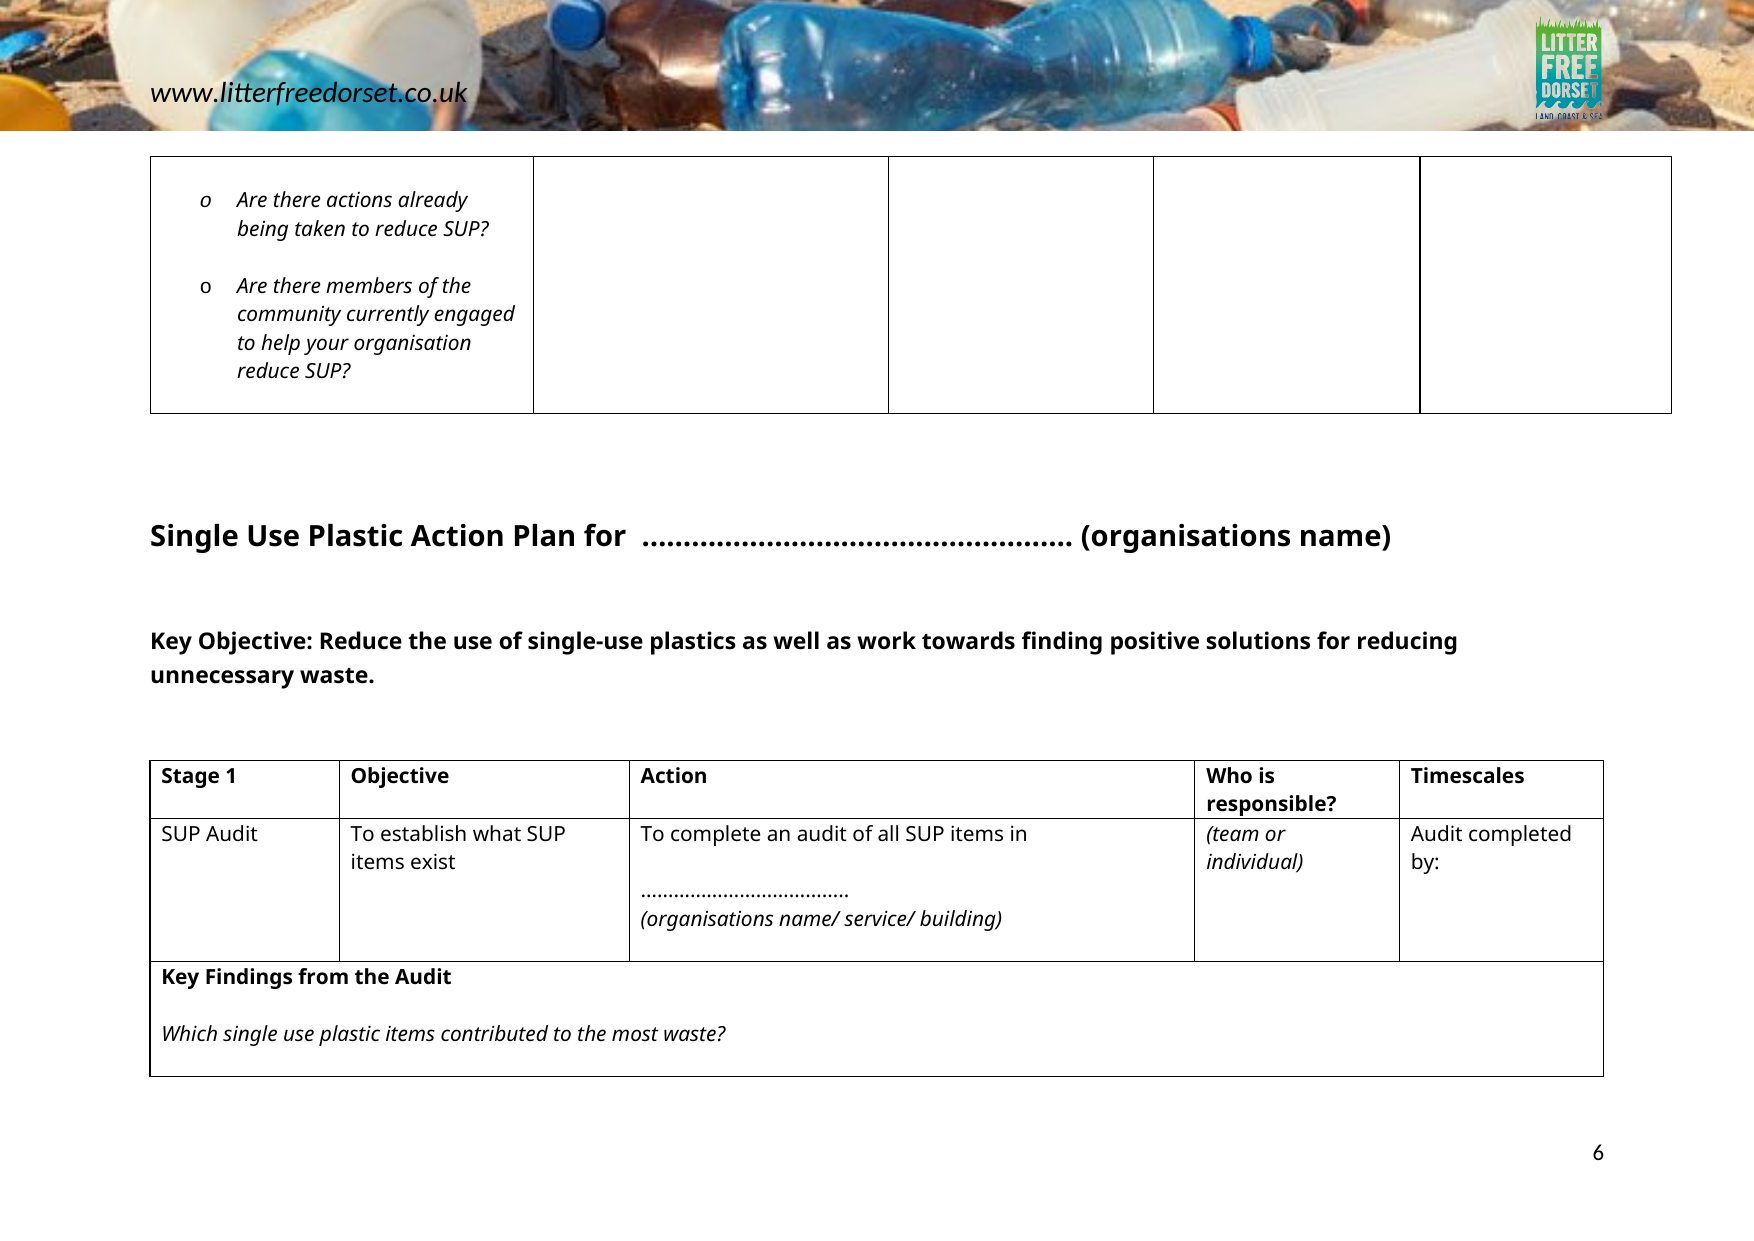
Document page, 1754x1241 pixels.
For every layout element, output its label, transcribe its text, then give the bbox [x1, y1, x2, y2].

picture [0, 0, 1754, 131]
text Single Use Plastic Action Plan for ……………………………………………. (organisations name) [150, 515, 1604, 555]
table_cell Audit completed by: [1400, 819, 1603, 961]
table_cell Key Findings from the Audit Which single use plastic items contributed to the most waste? [151, 962, 1603, 1076]
table_header Who is responsible? [1195, 761, 1399, 818]
table_header Timescales [1400, 761, 1603, 818]
table_cell [534, 157, 888, 413]
table_cell (team or individual) [1195, 819, 1399, 961]
table_header Action [630, 761, 1194, 818]
text Key Objective: Reduce the use of single-use plastics as well as work towards finding positive solutions for reducing unnecessary waste. [150, 625, 1604, 690]
table_cell To complete an audit of all SUP items in ……………………………….. (organisations name/ service/ building) [630, 819, 1194, 961]
table_cell [1421, 157, 1671, 413]
table_cell To establish what SUP items exist [340, 819, 629, 961]
table_cell [1154, 157, 1419, 413]
table_header Objective [340, 761, 629, 818]
table_header Stage 1 [151, 761, 339, 818]
table_cell SUP Audit [151, 819, 339, 961]
table_cell [889, 157, 1153, 413]
